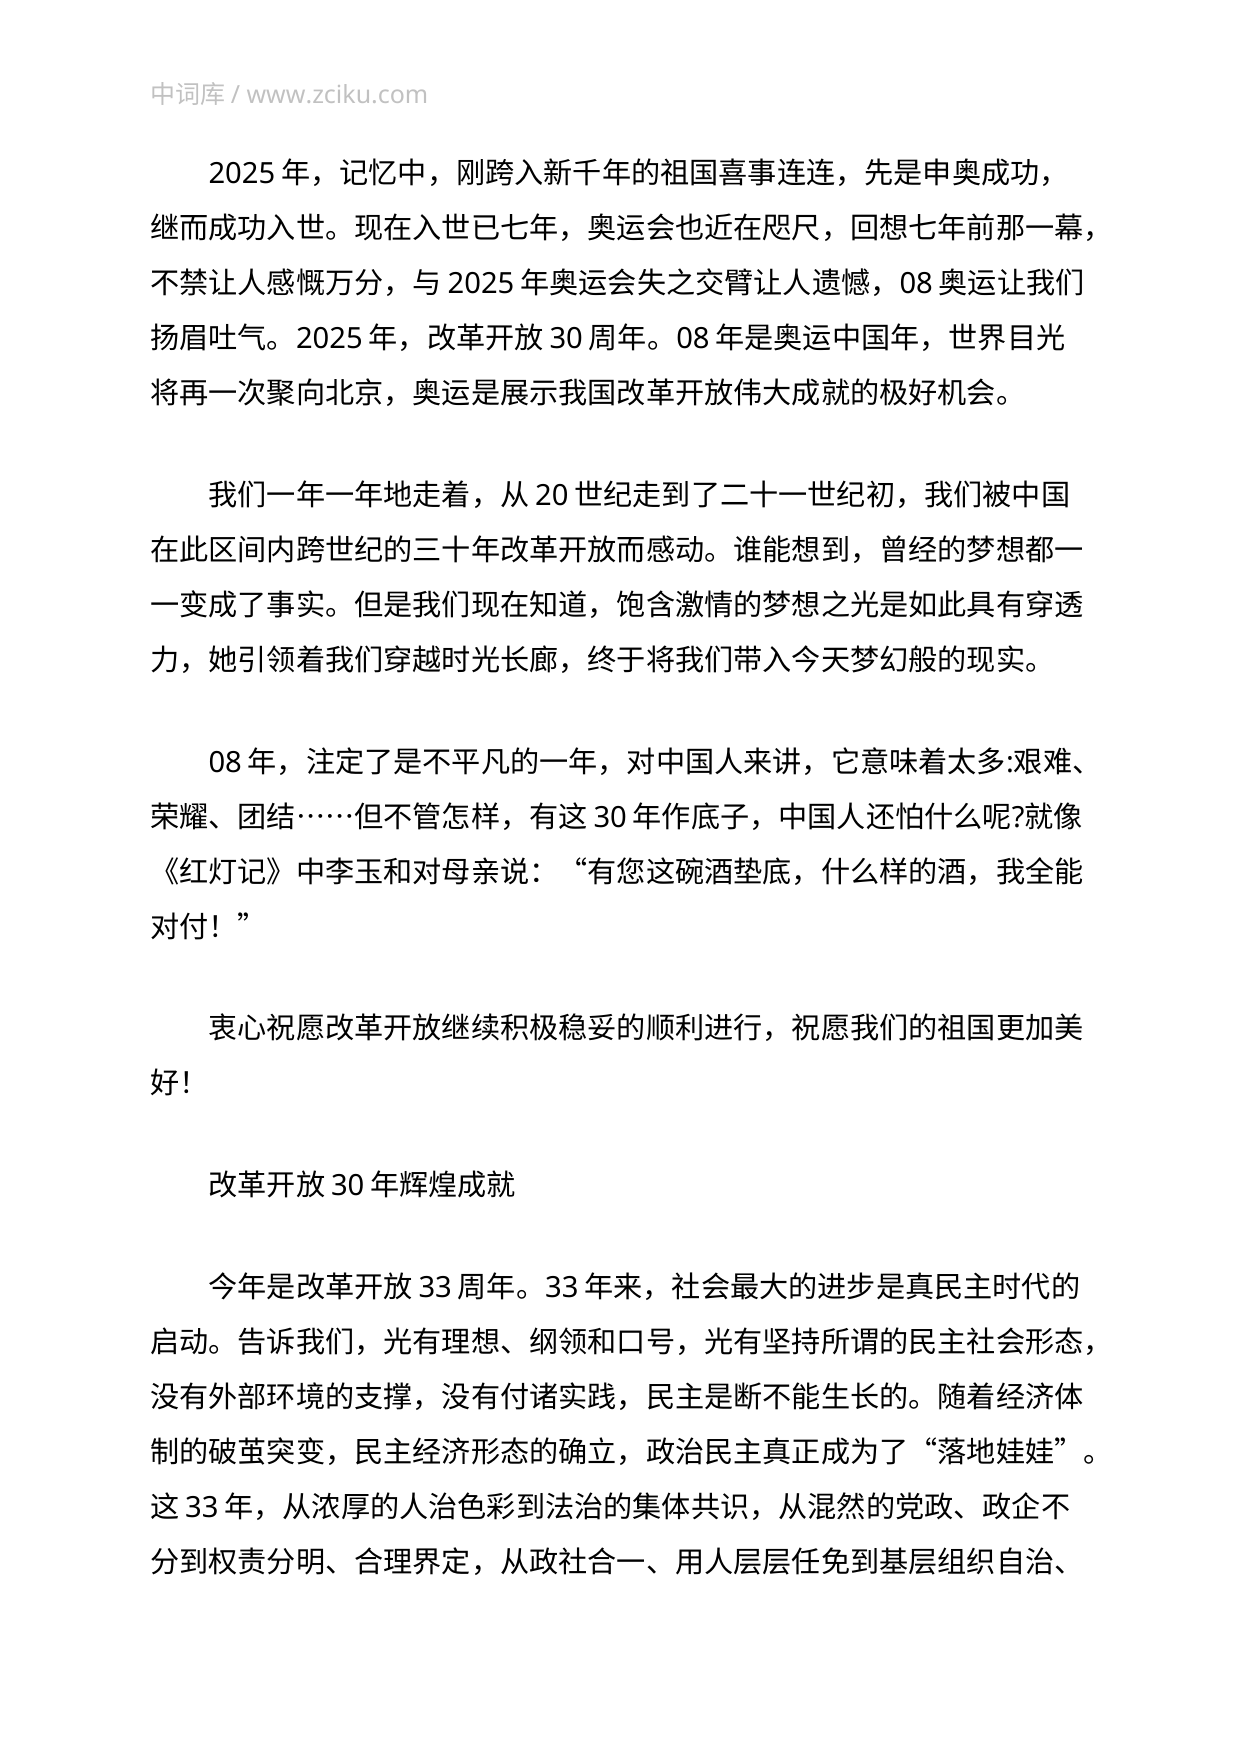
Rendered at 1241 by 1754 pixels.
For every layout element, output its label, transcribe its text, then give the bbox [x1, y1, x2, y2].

text 2025年，记忆中，刚跨入新千年的祖国喜事连连，先是申奥成功，继而成功入世。现在入世已七年，奥运会也近在咫尺，回想七年前那一幕，不禁让人感慨万分，与2025年奥运会失之交臂让人遗憾，08奥运让我们扬眉吐气。2025年，改革开放30周年。08年是奥运中国年，世界目光将再一次聚向北京，奥运是展示我国改革开放伟大成就的极好机会。 [150, 150, 1090, 412]
text 我们一年一年地走着，从20世纪走到了二十一世纪初，我们被中国在此区间内跨世纪的三十年改革开放而感动。谁能想到，曾经的梦想都一一变成了事实。但是我们现在知道，饱含激情的梦想之光是如此具有穿透力，她引领着我们穿越时光长廊，终于将我们带入今天梦幻般的现实。 [150, 472, 1090, 679]
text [150, 1263, 1090, 1581]
text 衷心祝愿改革开放继续积极稳妥的顺利进行，祝愿我们的祖国更加美好！ [150, 1005, 1090, 1102]
text 08年，注定了是不平凡的一年，对中国人来讲，它意味着太多:艰难、荣耀、团结……但不管怎样，有这30年作底子，中国人还怕什么呢?就像《红灯记》中李玉和对母亲说：“有您这碗酒垫底，什么样的酒，我全能对付！” [150, 738, 1090, 945]
text 改革开放30年辉煌成就 [150, 1162, 1090, 1204]
